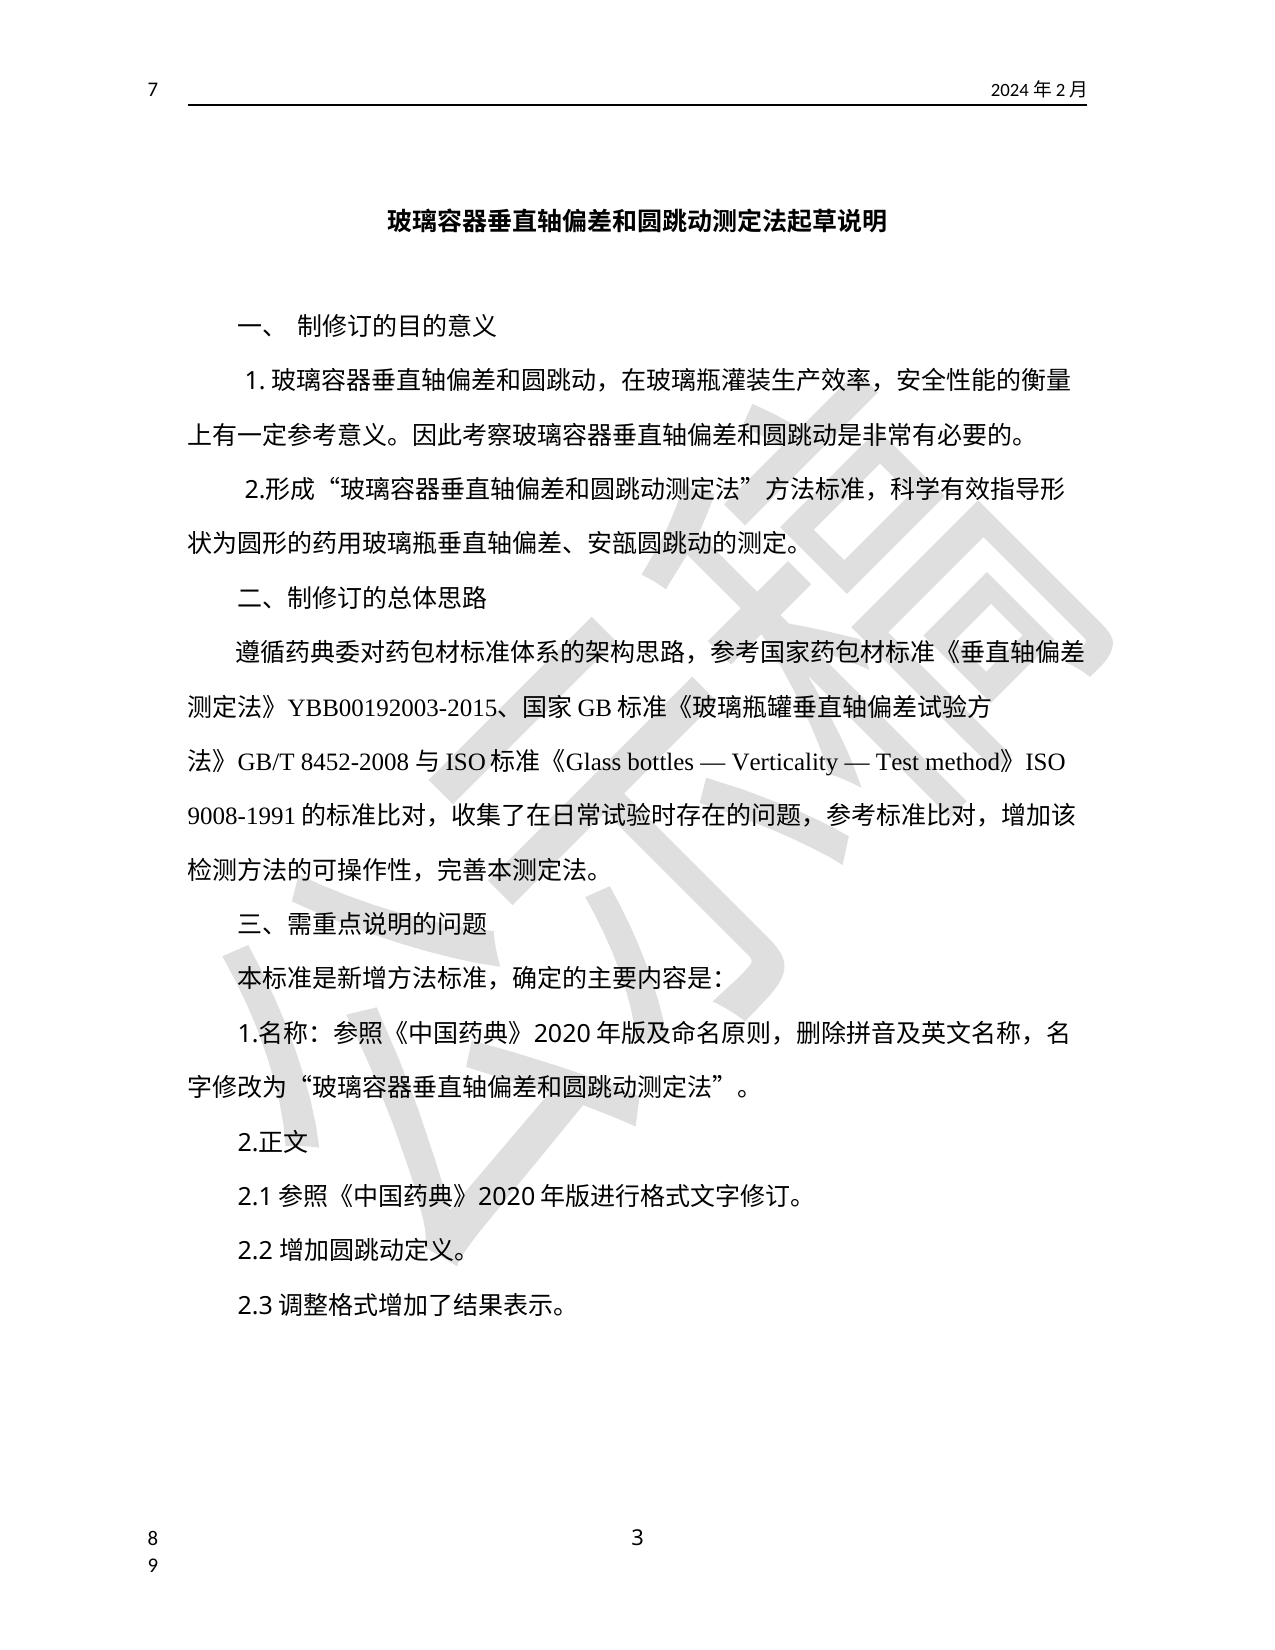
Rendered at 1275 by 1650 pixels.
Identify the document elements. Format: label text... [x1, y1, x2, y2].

text 2.2 增加圆跳动定义。 [187, 1231, 1087, 1267]
text 本标准是新增方法标准，确定的主要内容是： [187, 959, 1087, 995]
list 制修订的目的意义 [237, 306, 1087, 343]
text 遵循药典委对药包材标准体系的架构思路，参考国家药包材标准《垂直轴偏差测定法》YBB00192003-2015、国家GB标准《玻璃瓶罐垂直轴偏差试验方法》GB/T 8452-2008 与ISO标准《Glass bottles — Verticality — Test method》ISO 9008-1991的标准比对，收集了在日常试验时存在的问题，参考标准比对，增加该检测方法的可操作性，完善本测定法。 [187, 633, 1087, 886]
text 玻璃容器垂直轴偏差和圆跳动测定法起草说明 [187, 201, 1087, 237]
text 2.正文 [187, 1122, 1087, 1158]
text 二、制修订的总体思路 [187, 578, 1087, 614]
text 2.3调整格式增加了结果表示。 [187, 1285, 1087, 1321]
text 1.名称：参照《中国药典》2020年版及命名原则，删除拼音及英文名称，名字修改为“玻璃容器垂直轴偏差和圆跳动测定法”。 [187, 1013, 1087, 1104]
text 1. 玻璃容器垂直轴偏差和圆跳动，在玻璃瓶灌装生产效率，安全性能的衡量上有一定参考意义。因此考察玻璃容器垂直轴偏差和圆跳动是非常有必要的。 [187, 361, 1087, 451]
text 三、需重点说明的问题 [187, 904, 1087, 941]
text 2.形成“玻璃容器垂直轴偏差和圆跳动测定法”方法标准，科学有效指导形状为圆形的药用玻璃瓶垂直轴偏差、安瓿圆跳动的测定。 [187, 469, 1087, 560]
text 2.1参照《中国药典》2020年版进行格式文字修订。 [187, 1176, 1087, 1213]
